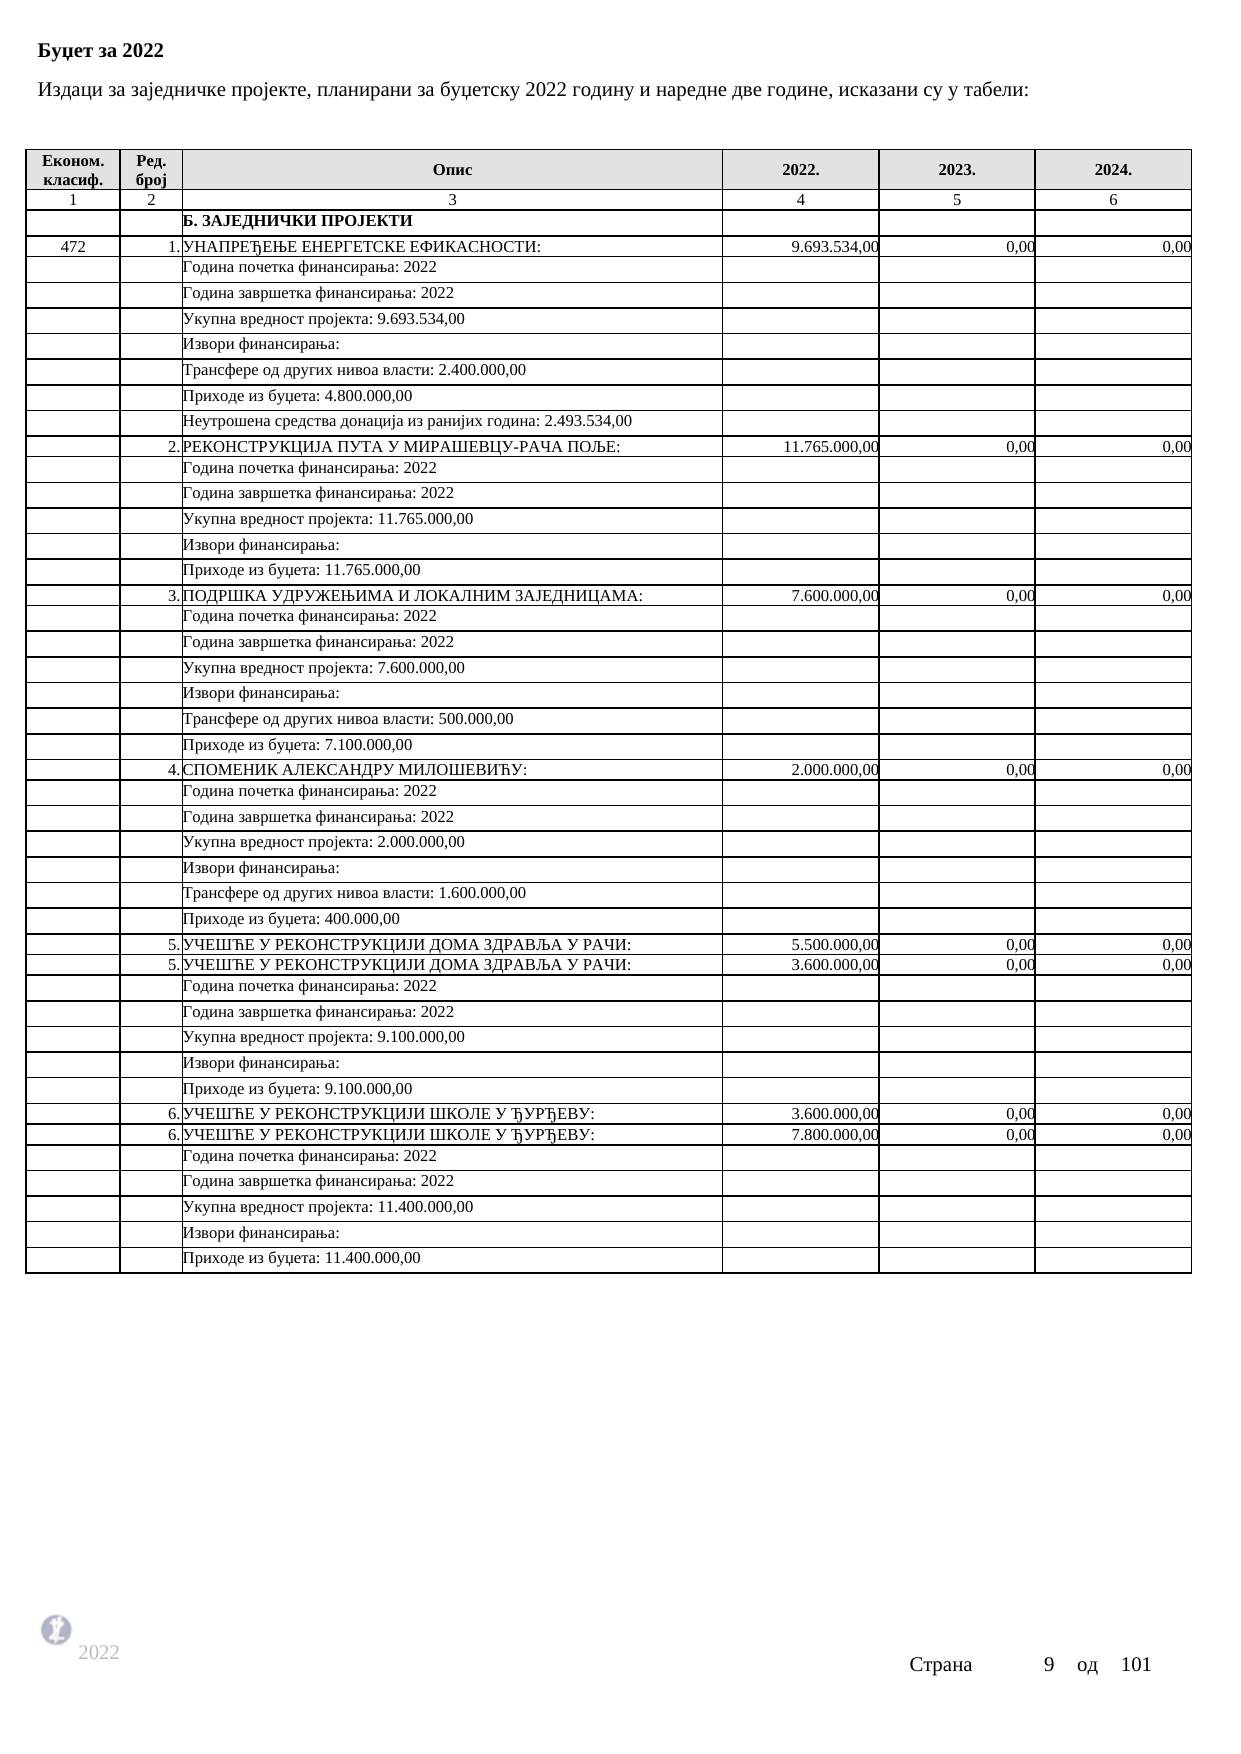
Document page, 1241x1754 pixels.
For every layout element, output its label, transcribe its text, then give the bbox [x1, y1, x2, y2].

table_cell 0,00 [1036, 586, 1191, 605]
table_cell [1036, 283, 1191, 307]
table_cell [723, 735, 878, 758]
table_cell [27, 1248, 119, 1272]
table_cell [880, 1248, 1034, 1272]
table_cell [27, 1104, 119, 1123]
table_cell [880, 1002, 1034, 1026]
table_cell [27, 683, 119, 707]
table_cell 5.500.000,00 [723, 935, 878, 954]
table_cell [27, 1197, 119, 1221]
table_cell 0,00 [1036, 1125, 1191, 1144]
table_cell [880, 457, 1034, 481]
table_cell Година завршетка финансирања: 2022 [183, 483, 722, 507]
table_cell [723, 1222, 878, 1246]
table_cell [121, 632, 182, 656]
table_cell Извори финансирања: [183, 334, 722, 358]
table_cell Година завршетка финансирања: 2022 [183, 1171, 722, 1195]
table_cell [27, 883, 119, 907]
picture [37, 1611, 76, 1650]
table_cell 0,00 [880, 935, 1034, 954]
table_cell [27, 1002, 119, 1026]
table_cell 4. [121, 760, 182, 779]
table_cell [121, 283, 182, 307]
table_cell Трансфере од других нивоа власти: 2.400.000,00 [183, 360, 722, 384]
table_cell Приходе из буџета: 400.000,00 [183, 909, 722, 933]
table_cell СПОМЕНИК АЛЕКСАНДРУ МИЛОШЕВИЋУ: [183, 760, 722, 779]
table_cell [1036, 832, 1191, 856]
table_cell [880, 709, 1034, 733]
table_cell 6. [121, 1125, 182, 1144]
table_cell [27, 437, 119, 456]
table_cell Година почетка финансирања: 2022 [183, 976, 722, 1000]
table_cell Година почетка финансирања: 2022 [183, 781, 722, 805]
table_cell [1036, 806, 1191, 830]
table_cell Година почетка финансирања: 2022 [183, 1146, 722, 1169]
table_cell [880, 309, 1034, 333]
table_cell Приходе из буџета: 11.765.000,00 [183, 560, 722, 584]
table_cell [27, 735, 119, 758]
table_cell 5. [121, 955, 182, 974]
table_cell [723, 683, 878, 707]
table_cell [1036, 386, 1191, 409]
table_cell [723, 509, 878, 533]
table_cell УЧЕШЋЕ У РЕКОНСТРУКЦИЈИ ШКОЛЕ У ЂУРЂЕВУ: [183, 1125, 722, 1144]
table_cell РЕКОНСТРУКЦИЈА ПУТА У МИРАШЕВЦУ-РАЧА ПОЉЕ: [183, 437, 722, 456]
table_cell Трансфере од других нивоа власти: 500.000,00 [183, 709, 722, 733]
table_cell [121, 606, 182, 630]
table_cell 0,00 [1036, 1104, 1191, 1123]
table_cell [121, 483, 182, 507]
table_cell 0,00 [880, 760, 1034, 779]
table_cell [723, 1248, 878, 1272]
table_cell Укупна вредност пројекта: 7.600.000,00 [183, 658, 722, 682]
table_cell [880, 858, 1034, 882]
table_cell Година почетка финансирања: 2022 [183, 257, 722, 281]
table_cell [121, 832, 182, 856]
table_cell [1036, 534, 1191, 558]
table_cell [121, 1027, 182, 1051]
table_cell Извори финансирања: [183, 683, 722, 707]
table_cell [121, 806, 182, 830]
table_cell [27, 360, 119, 384]
table_cell [27, 1171, 119, 1195]
table_cell [27, 606, 119, 630]
table_cell [121, 334, 182, 358]
table_cell [1036, 658, 1191, 682]
table_cell Укупна вредност пројекта: 2.000.000,00 [183, 832, 722, 856]
table_cell [27, 806, 119, 830]
table_cell [1036, 1027, 1191, 1051]
table_cell 0,00 [880, 437, 1034, 456]
table_cell Година почетка финансирања: 2022 [183, 457, 722, 481]
table_cell [27, 781, 119, 805]
table_cell [121, 1002, 182, 1026]
table_cell [723, 1053, 878, 1077]
table_cell [27, 560, 119, 584]
table_cell [1036, 1222, 1191, 1246]
table_cell [1036, 883, 1191, 907]
table_cell [723, 1078, 878, 1102]
table_cell Извори финансирања: [183, 858, 722, 882]
table_cell 6. [121, 1104, 182, 1123]
table_header Опис [183, 150, 722, 189]
table_cell УЧЕШЋЕ У РЕКОНСТРУКЦИЈИ ШКОЛЕ У ЂУРЂЕВУ: [183, 1104, 722, 1123]
table_cell 5. [121, 935, 182, 954]
table_cell Приходе из буџета: 9.100.000,00 [183, 1078, 722, 1102]
table_cell 6 [1036, 190, 1191, 209]
table_cell [723, 709, 878, 733]
table_cell Година завршетка финансирања: 2022 [183, 283, 722, 307]
table_header 2023. [880, 150, 1034, 189]
table_cell [27, 1078, 119, 1102]
table_cell [1036, 360, 1191, 384]
table_cell [27, 1222, 119, 1246]
table_cell [1036, 606, 1191, 630]
table_cell [27, 1146, 119, 1169]
table_cell 5 [880, 190, 1034, 209]
table_cell 2.000.000,00 [723, 760, 878, 779]
table_cell [880, 1171, 1034, 1195]
table_cell [723, 211, 878, 235]
table_cell [27, 257, 119, 281]
table_cell [880, 534, 1034, 558]
table_cell [723, 309, 878, 333]
table_cell [723, 1146, 878, 1169]
table_cell [121, 411, 182, 435]
table_cell Година почетка финансирања: 2022 [183, 606, 722, 630]
table_cell Укупна вредност пројекта: 9.100.000,00 [183, 1027, 722, 1051]
table_cell [880, 806, 1034, 830]
table_cell [880, 386, 1034, 409]
table_cell [880, 735, 1034, 758]
table_cell [121, 976, 182, 1000]
table_cell Трансфере од других нивоа власти: 1.600.000,00 [183, 883, 722, 907]
table_cell 0,00 [880, 1125, 1034, 1144]
table_cell 0,00 [1036, 437, 1191, 456]
table_cell [1036, 976, 1191, 1000]
table_cell [27, 534, 119, 558]
table_cell [27, 386, 119, 409]
table_cell [880, 560, 1034, 584]
table_cell 472 [27, 237, 119, 256]
table_cell [880, 909, 1034, 933]
table_cell 0,00 [880, 1104, 1034, 1123]
table_cell [27, 832, 119, 856]
table_cell [723, 606, 878, 630]
table_cell [880, 1146, 1034, 1169]
table_cell [880, 483, 1034, 507]
table_cell [723, 334, 878, 358]
table_cell [880, 1053, 1034, 1077]
table_cell 3. [121, 586, 182, 605]
table_cell [1036, 909, 1191, 933]
table_cell [723, 976, 878, 1000]
table_cell [1036, 781, 1191, 805]
table_cell 3.600.000,00 [723, 955, 878, 974]
table_cell 0,00 [880, 237, 1034, 256]
table_cell [1036, 560, 1191, 584]
table_cell [27, 411, 119, 435]
table_cell [27, 760, 119, 779]
table_cell [1036, 1248, 1191, 1272]
table_cell [27, 586, 119, 605]
table_cell [880, 1078, 1034, 1102]
table_cell 3 [183, 190, 722, 209]
table_cell 0,00 [1036, 935, 1191, 954]
table_cell [1036, 334, 1191, 358]
table_cell [723, 534, 878, 558]
table_cell Укупна вредност пројекта: 11.400.000,00 [183, 1197, 722, 1221]
table_cell [723, 909, 878, 933]
table_cell [1036, 1002, 1191, 1026]
table_cell 4 [723, 190, 878, 209]
table_cell [880, 883, 1034, 907]
table_cell 11.765.000,00 [723, 437, 878, 456]
table_cell [27, 1125, 119, 1144]
table_cell [121, 1248, 182, 1272]
table_cell [1036, 858, 1191, 882]
table_cell [121, 683, 182, 707]
table_cell [27, 858, 119, 882]
table_cell 0,00 [880, 586, 1034, 605]
table_cell Приходе из буџета: 7.100.000,00 [183, 735, 722, 758]
table_cell [27, 1027, 119, 1051]
table_cell [27, 1053, 119, 1077]
table_cell [723, 483, 878, 507]
table_cell 0,00 [880, 955, 1034, 974]
table_cell 1. [121, 237, 182, 256]
table_cell [723, 632, 878, 656]
table_cell [121, 457, 182, 481]
table_cell 0,00 [1036, 760, 1191, 779]
table_cell [1036, 1053, 1191, 1077]
table_cell [1036, 257, 1191, 281]
table_cell [27, 483, 119, 507]
table_cell [27, 955, 119, 974]
table_cell [27, 457, 119, 481]
table_cell [880, 976, 1034, 1000]
table_cell [121, 309, 182, 333]
table_header 2024. [1036, 150, 1191, 189]
table_cell Извори финансирања: [183, 1053, 722, 1077]
table_cell [1036, 509, 1191, 533]
table_cell [121, 560, 182, 584]
table_cell [1036, 735, 1191, 758]
table_cell [27, 509, 119, 533]
table_cell [121, 509, 182, 533]
table_cell [723, 781, 878, 805]
table_cell [1036, 1078, 1191, 1102]
table_header Економ. класиф. [27, 150, 119, 189]
table_cell [723, 360, 878, 384]
table_cell [1036, 683, 1191, 707]
table_cell [723, 1197, 878, 1221]
table_cell [723, 560, 878, 584]
table_cell [880, 781, 1034, 805]
table_cell [121, 1078, 182, 1102]
table_cell [27, 658, 119, 682]
table_cell УЧЕШЋЕ У РЕКОНСТРУКЦИЈИ ДОМА ЗДРАВЉА У РАЧИ: [183, 935, 722, 954]
table_cell 0,00 [1036, 955, 1191, 974]
table_cell [723, 411, 878, 435]
table_cell [723, 457, 878, 481]
table_cell [723, 386, 878, 409]
table_cell [121, 1146, 182, 1169]
table_cell [880, 509, 1034, 533]
table_cell [880, 632, 1034, 656]
table_cell [121, 658, 182, 682]
table_cell [880, 211, 1034, 235]
table_cell [880, 683, 1034, 707]
table_cell [27, 632, 119, 656]
table_cell [121, 883, 182, 907]
table_cell [880, 411, 1034, 435]
table_cell [27, 334, 119, 358]
table_cell [723, 658, 878, 682]
table_cell [27, 709, 119, 733]
table_cell [723, 806, 878, 830]
table_cell [121, 1171, 182, 1195]
table_cell Година завршетка финансирања: 2022 [183, 632, 722, 656]
table_cell [880, 283, 1034, 307]
table_cell 7.800.000,00 [723, 1125, 878, 1144]
table_cell 7.600.000,00 [723, 586, 878, 605]
table_cell [121, 534, 182, 558]
table_cell [121, 1197, 182, 1221]
table_cell [723, 1002, 878, 1026]
table_cell [121, 360, 182, 384]
table_cell [27, 283, 119, 307]
table_cell 3.600.000,00 [723, 1104, 878, 1123]
table_cell ПОДРШКА УДРУЖЕЊИМА И ЛОКАЛНИМ ЗАЈЕДНИЦАМА: [183, 586, 722, 605]
table_cell [121, 1222, 182, 1246]
table_cell [121, 257, 182, 281]
table_cell [723, 257, 878, 281]
table_cell [880, 1222, 1034, 1246]
table_cell [880, 832, 1034, 856]
table_cell [723, 858, 878, 882]
table_cell [1036, 457, 1191, 481]
table_cell Година завршетка финансирања: 2022 [183, 806, 722, 830]
table_cell Извори финансирања: [183, 534, 722, 558]
table_cell [121, 858, 182, 882]
table_cell [1036, 1197, 1191, 1221]
table_cell 9.693.534,00 [723, 237, 878, 256]
table_cell [121, 909, 182, 933]
table_cell 0,00 [1036, 237, 1191, 256]
table_cell [1036, 1171, 1191, 1195]
table_cell Укупна вредност пројекта: 9.693.534,00 [183, 309, 722, 333]
table_cell [121, 735, 182, 758]
table_cell [1036, 1146, 1191, 1169]
table_cell Година завршетка финансирања: 2022 [183, 1002, 722, 1026]
table_cell [723, 832, 878, 856]
table_cell Неутрошена средства донација из ранијих година: 2.493.534,00 [183, 411, 722, 435]
table_cell [880, 360, 1034, 384]
table_cell [723, 1171, 878, 1195]
table_cell Приходе из буџета: 11.400.000,00 [183, 1248, 722, 1272]
table_cell 2 [121, 190, 182, 209]
table_cell Б. ЗАЈЕДНИЧКИ ПРОЈЕКТИ [183, 211, 722, 235]
table_cell [27, 211, 119, 235]
table_cell [27, 309, 119, 333]
table_cell [1036, 483, 1191, 507]
table_cell [880, 1197, 1034, 1221]
table_cell [723, 883, 878, 907]
table_cell [880, 257, 1034, 281]
table_cell [1036, 632, 1191, 656]
table_cell 2. [121, 437, 182, 456]
table_cell [121, 709, 182, 733]
table_header Ред. број [121, 150, 182, 189]
table_cell [880, 1027, 1034, 1051]
table_cell [1036, 211, 1191, 235]
table_cell Приходе из буџета: 4.800.000,00 [183, 386, 722, 409]
table_cell 1 [27, 190, 119, 209]
table_cell [880, 658, 1034, 682]
table_cell [121, 386, 182, 409]
table_cell [1036, 411, 1191, 435]
table_cell [27, 935, 119, 954]
table_cell [723, 283, 878, 307]
table_cell [880, 334, 1034, 358]
table_cell УЧЕШЋЕ У РЕКОНСТРУКЦИЈИ ДОМА ЗДРАВЉА У РАЧИ: [183, 955, 722, 974]
table_cell [1036, 709, 1191, 733]
table_header Издаци за заједничке пројекте, планирани за буџетску 2022 годину и наредне две године, исказани су у табели: [38, 77, 1203, 125]
table_cell [121, 1053, 182, 1077]
table_cell Извори финансирања: [183, 1222, 722, 1246]
table_cell УНАПРЕЂЕЊЕ ЕНЕРГЕТСКЕ ЕФИКАСНОСТИ: [183, 237, 722, 256]
table_cell [121, 781, 182, 805]
table_cell [121, 211, 182, 235]
table_cell [27, 976, 119, 1000]
table_header 2022. [723, 150, 878, 189]
table_cell [723, 1027, 878, 1051]
table_cell [880, 606, 1034, 630]
table_cell [1036, 309, 1191, 333]
table_cell [27, 909, 119, 933]
table_cell Укупна вредност пројекта: 11.765.000,00 [183, 509, 722, 533]
